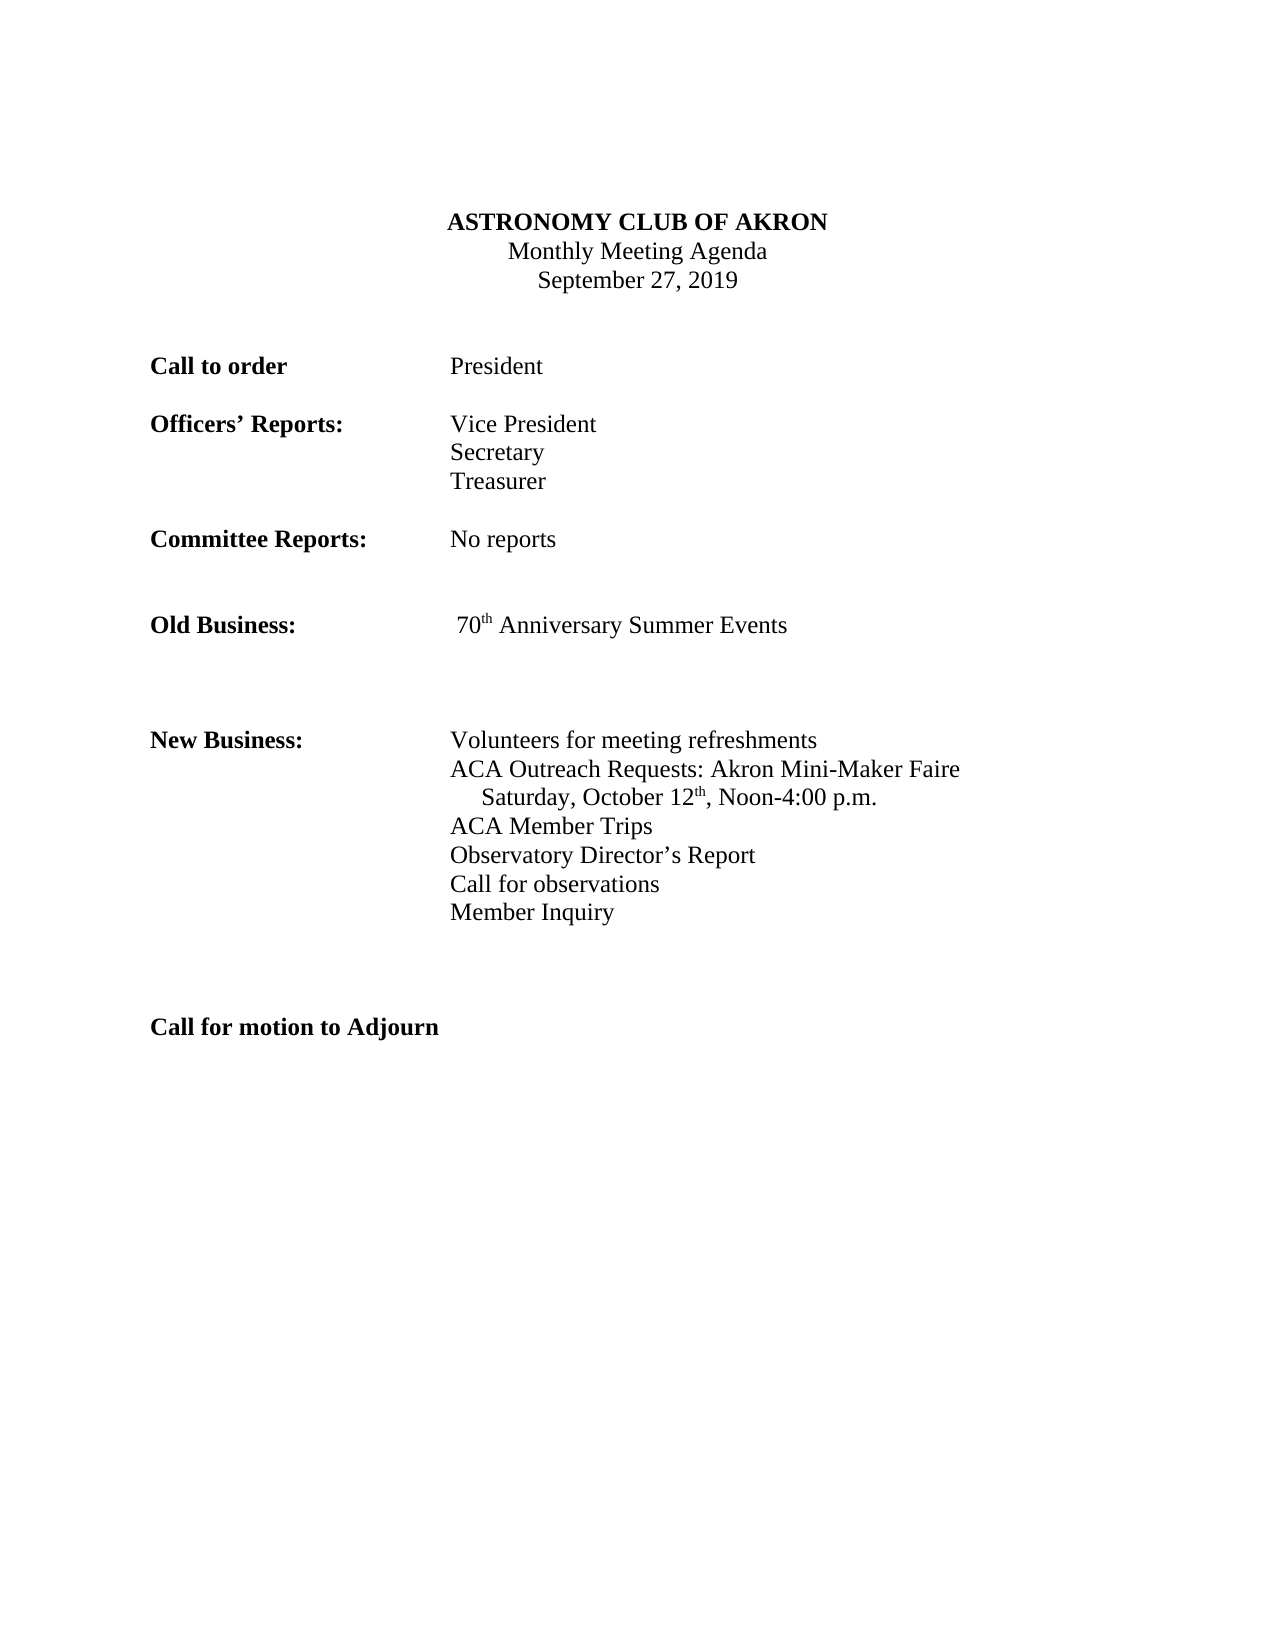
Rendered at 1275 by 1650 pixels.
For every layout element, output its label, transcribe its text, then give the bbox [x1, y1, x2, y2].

text Monthly Meeting Agenda [150, 236, 1125, 265]
text Treasurer [150, 466, 1125, 495]
text Committee Reports: No reports [150, 524, 1125, 552]
text ACA Member Trips [450, 811, 1125, 840]
text ASTRONOMY CLUB OF AKRON [150, 207, 1125, 236]
text Observatory Director’s Report [450, 840, 1125, 869]
text Call for observations [412, 869, 1125, 897]
text Call to order President [150, 351, 1125, 380]
text Call for motion to Adjourn [150, 1012, 1125, 1041]
text ACA Outreach Requests: Akron Mini-Maker Faire [450, 754, 1125, 782]
text Member Inquiry [412, 897, 1125, 926]
text Officers’ Reports: Vice President [150, 409, 1125, 437]
text September 27, 2019 [150, 265, 1125, 294]
text Secretary [150, 437, 1125, 466]
text New Business: Volunteers for meeting refreshments [150, 725, 1125, 754]
text Old Business: 70th Anniversary Summer Events [150, 610, 1125, 639]
text Saturday, October 12th, Noon-4:00 p.m. [450, 782, 1125, 811]
